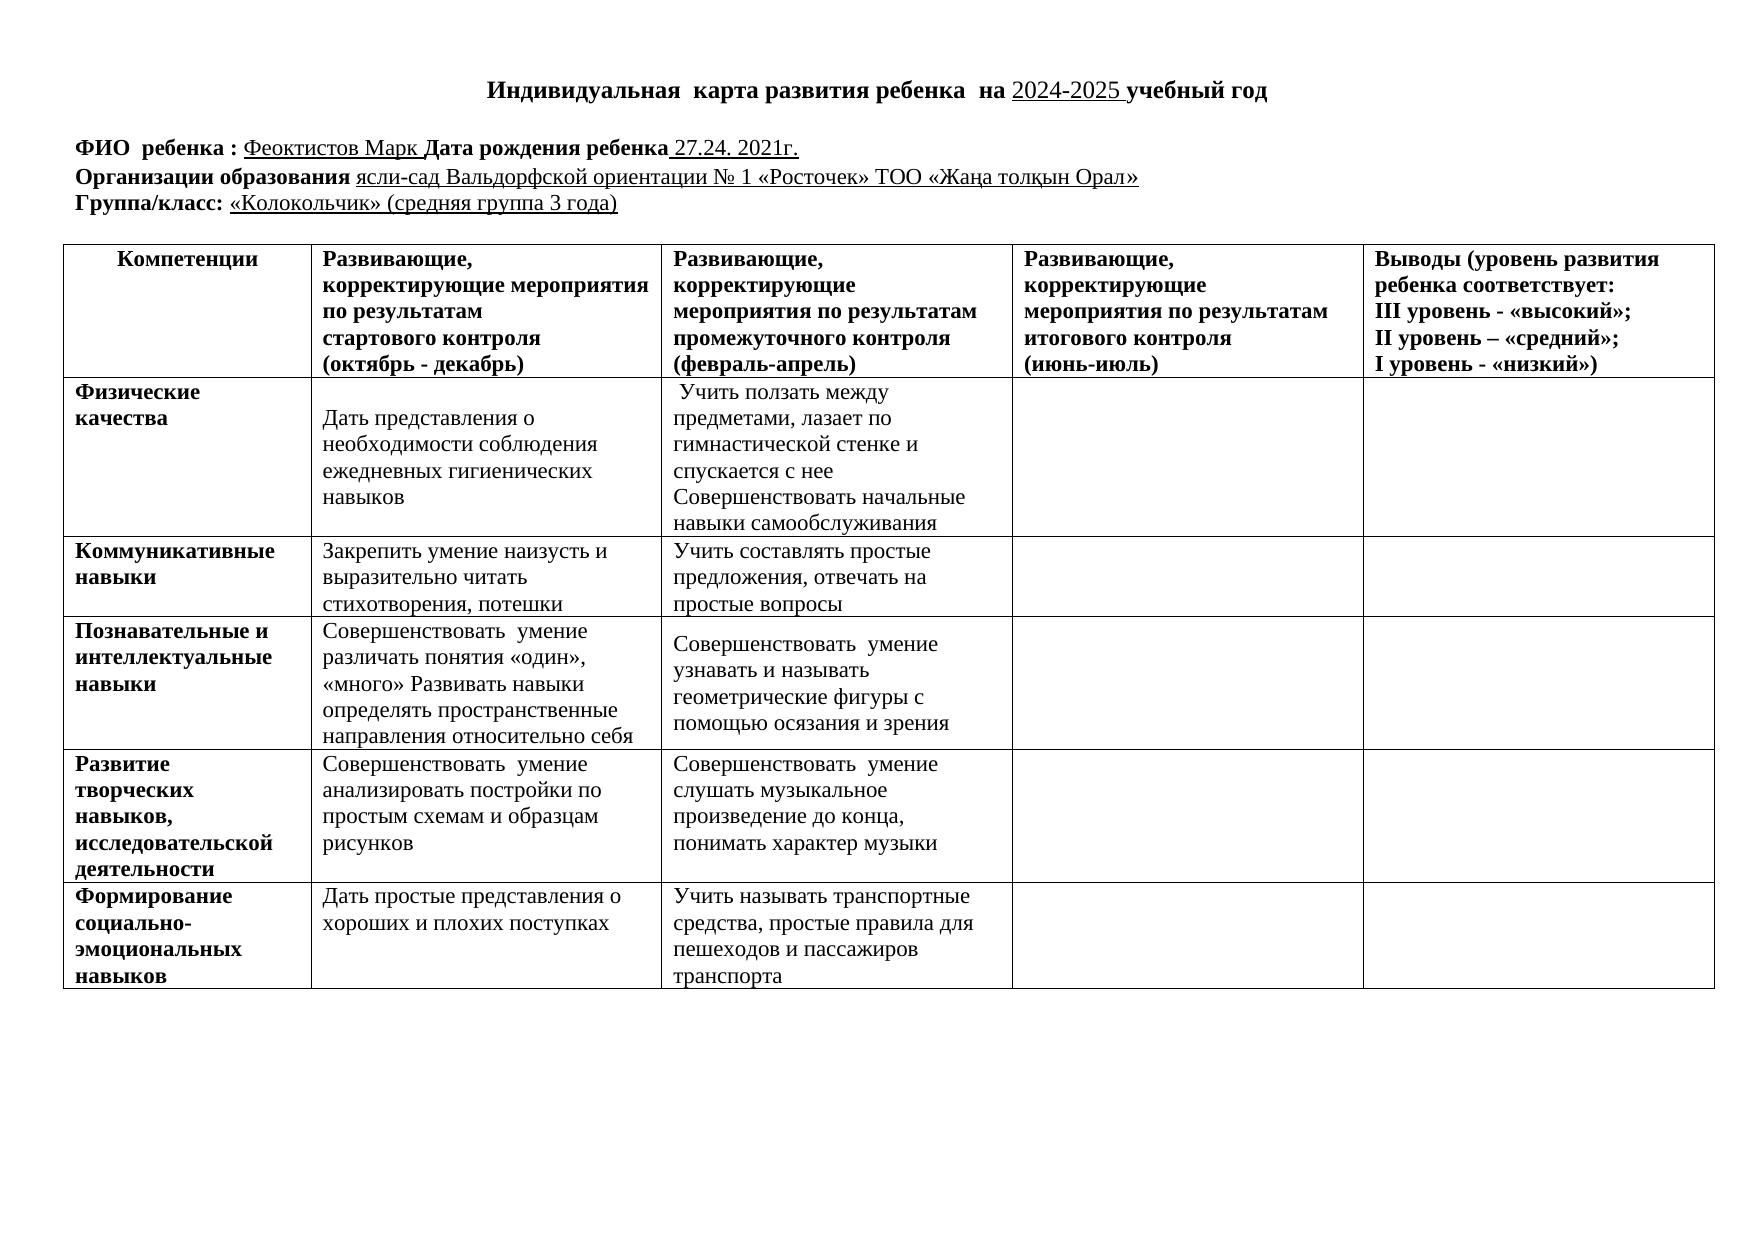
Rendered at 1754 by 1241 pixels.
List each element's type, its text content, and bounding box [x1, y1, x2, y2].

table_header Развивающие, корректирующие мероприятия по результатам промежуточного контроля (февраль-апрель) [662, 245, 1012, 377]
table_cell [1013, 883, 1363, 988]
table_cell Физические качества [64, 378, 311, 536]
table_cell Дать представления о необходимости соблюдения ежедневных гигиенических навыков [312, 378, 661, 536]
table_cell Совершенствовать умение узнавать и называть геометрические фигуры с помощью осязания и зрения [662, 617, 1012, 749]
table_cell Совершенствовать умение анализировать постройки по простым схемам и образцам рисунков [312, 750, 661, 882]
table_header Выводы (уровень развития ребенка соответствует: III уровень - «высокий»; II уровень – «средний»; I уровень - «низкий») [1364, 245, 1714, 377]
table_cell [1013, 378, 1363, 536]
table_header Развивающие, корректирующие мероприятия по результатам итогового контроля (июнь-июль) [1013, 245, 1363, 377]
table_cell Учить составлять простые предложения, отвечать на простые вопросы [662, 537, 1012, 616]
text Индивидуальная карта развития ребенка на 2024-2025 учебный год [75, 75, 1679, 104]
table_header Компетенции [64, 245, 311, 377]
table_cell Познавательные и интеллектуальные навыки [64, 617, 311, 749]
table_cell [1013, 537, 1363, 616]
table_cell [1364, 883, 1714, 988]
table_cell Совершенствовать умение различать понятия «один», «много» Развивать навыки определять пространственные направления относительно себя [312, 617, 661, 749]
table_cell [1013, 617, 1363, 749]
table_header Развивающие, корректирующие мероприятия по результатам стартового контроля (октябрь - декабрь) [312, 245, 661, 377]
table_cell Формирование социально- эмоциональных навыков [64, 883, 311, 988]
table_cell Дать простые представления о хороших и плохих поступках [312, 883, 661, 988]
text Организации образования ясли-сад Вальдорфской ориентации № 1 «Росточек» ТОО «Жаңа толқын Орал» [75, 161, 1679, 189]
table_cell Учить называть транспортные средства, простые правила для пешеходов и пассажиров транспорта [662, 883, 1012, 988]
table_cell Коммуникативные навыки [64, 537, 311, 616]
table_cell Развитие творческих навыков, исследовательской деятельности [64, 750, 311, 882]
text Группа/класс: «Колокольчик» (средняя группа 3 года) [75, 189, 1679, 216]
table_cell [1364, 750, 1714, 882]
table_cell [1013, 750, 1363, 882]
table_cell [1364, 378, 1714, 536]
text ФИО ребенка : Феоктистов Марк Дата рождения ребенка 27.24. 2021г. [75, 134, 1679, 161]
table_cell Совершенствовать умение слушать музыкальное произведение до конца, понимать характер музыки [662, 750, 1012, 882]
table_cell [1364, 617, 1714, 749]
table_cell Закрепить умение наизусть и выразительно читать стихотворения, потешки [312, 537, 661, 616]
table_cell [1364, 537, 1714, 616]
table_cell Учить ползать между предметами, лазает по гимнастической стенке и спускается с нее Совершенствовать начальные навыки самообслуживания [662, 378, 1012, 536]
